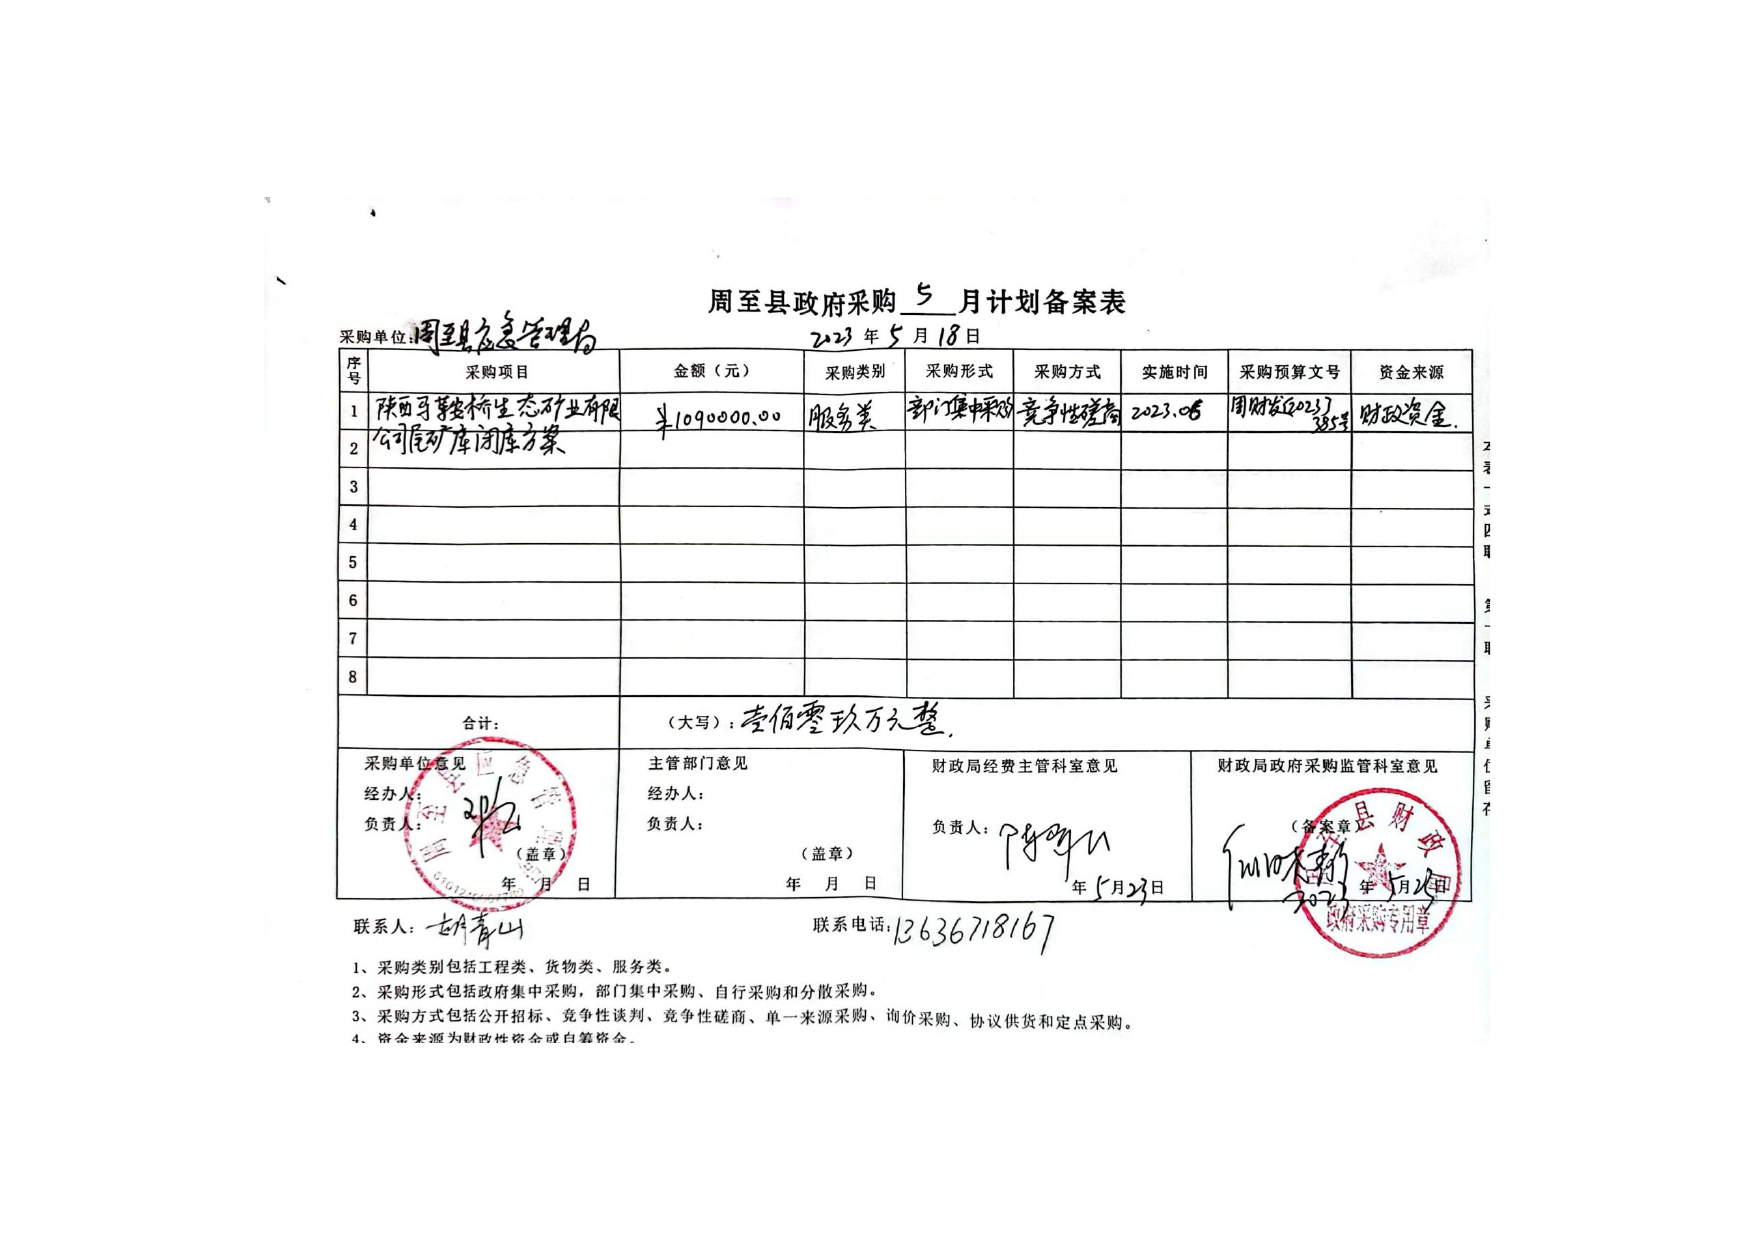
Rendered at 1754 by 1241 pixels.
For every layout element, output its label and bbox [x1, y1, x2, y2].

picture [263, 197, 1491, 1043]
